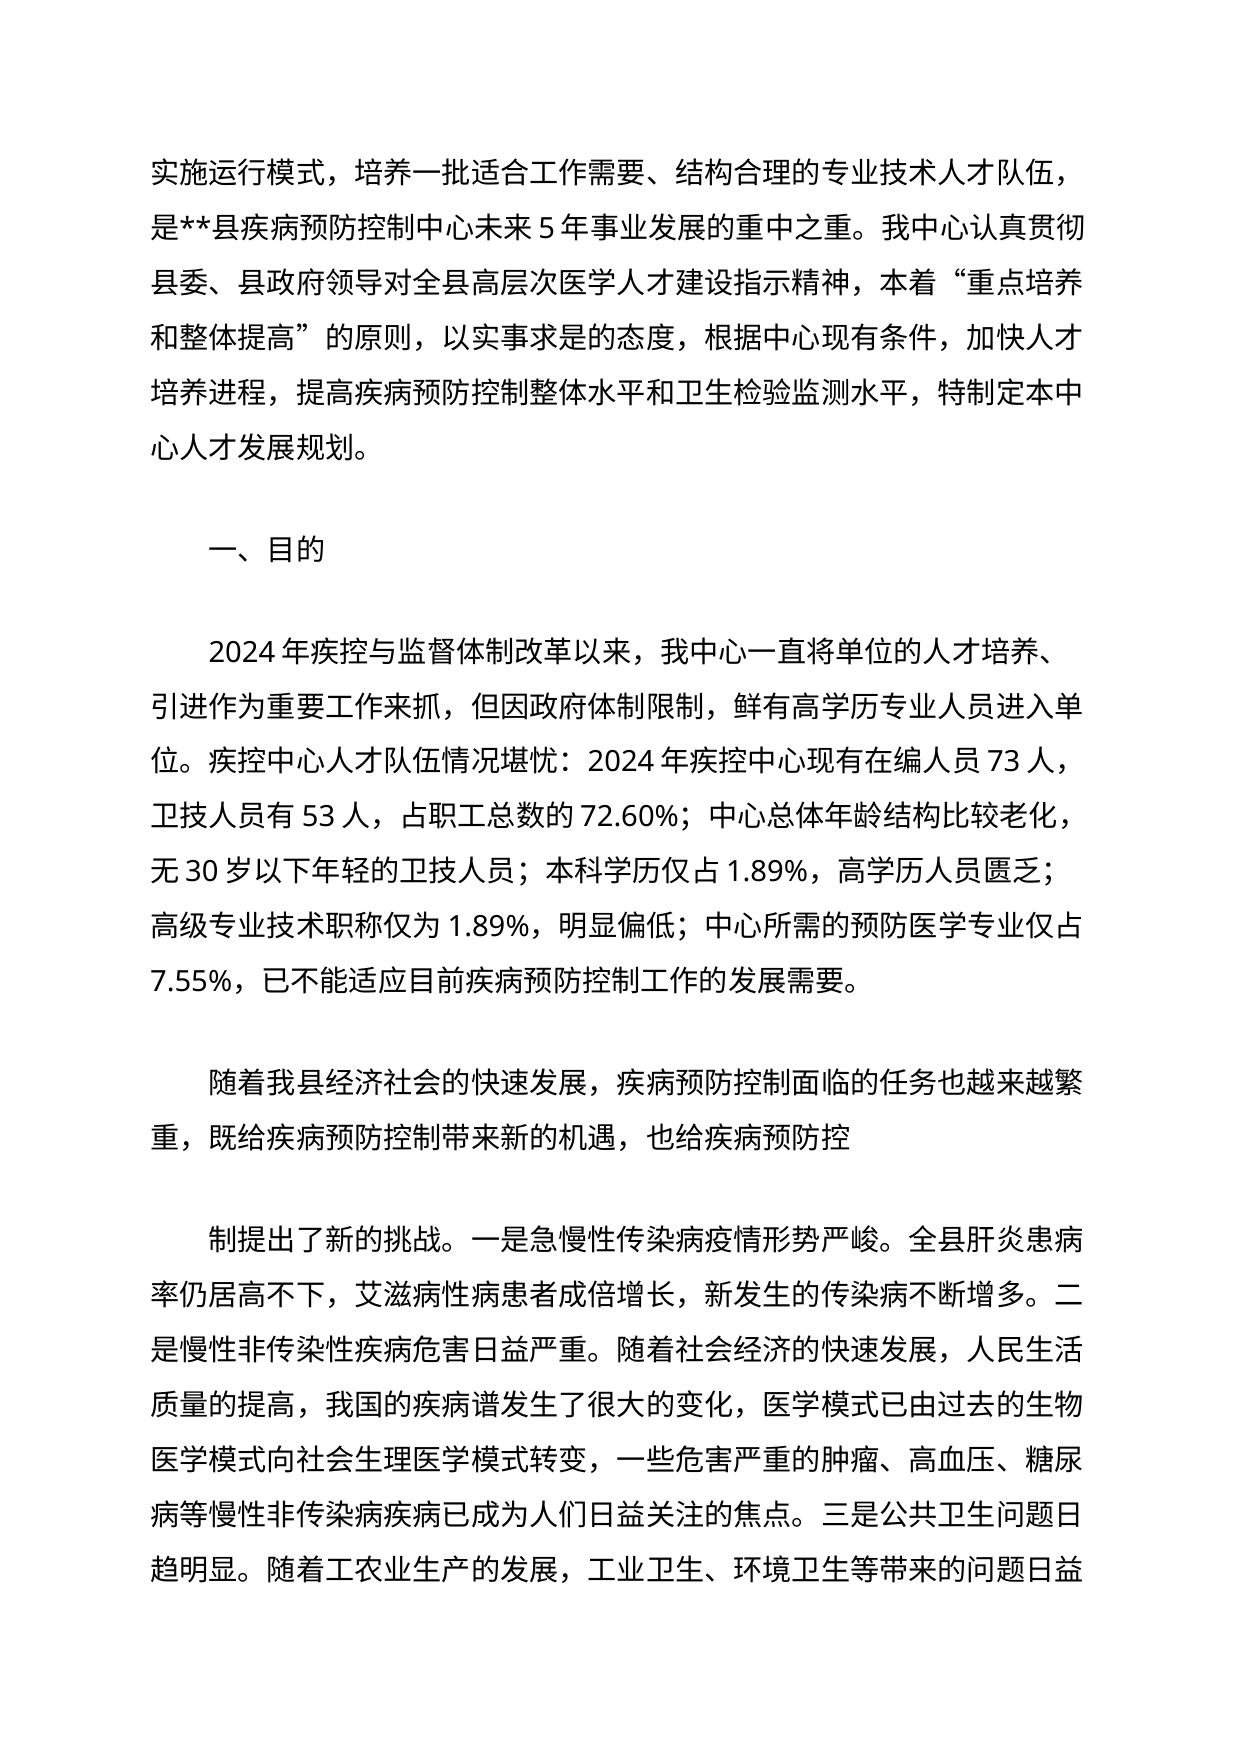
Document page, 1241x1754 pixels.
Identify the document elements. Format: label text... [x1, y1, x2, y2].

text 一、目的 [150, 526, 1090, 569]
text 2024年疾控与监督体制改革以来，我中心一直将单位的人才培养、引进作为重要工作来抓，但因政府体制限制，鲜有高学历专业人员进入单位。疾控中心人才队伍情况堪忧：2024年疾控中心现有在编人员73人，卫技人员有53人，占职工总数的72.60%；中心总体年龄结构比较老化，无30岁以下年轻的卫技人员；本科学历仅占1.89%，高学历人员匮乏；高级专业技术职称仅为1.89%，明显偏低；中心所需的预防医学专业仅占7.55%，已不能适应目前疾病预防控制工作的发展需要。 [150, 628, 1090, 1000]
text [150, 1217, 1090, 1588]
text 随着我县经济社会的快速发展，疾病预防控制面临的任务也越来越繁重，既给疾病预防控制带来新的机遇，也给疾病预防控 [150, 1060, 1090, 1157]
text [150, 150, 1090, 467]
